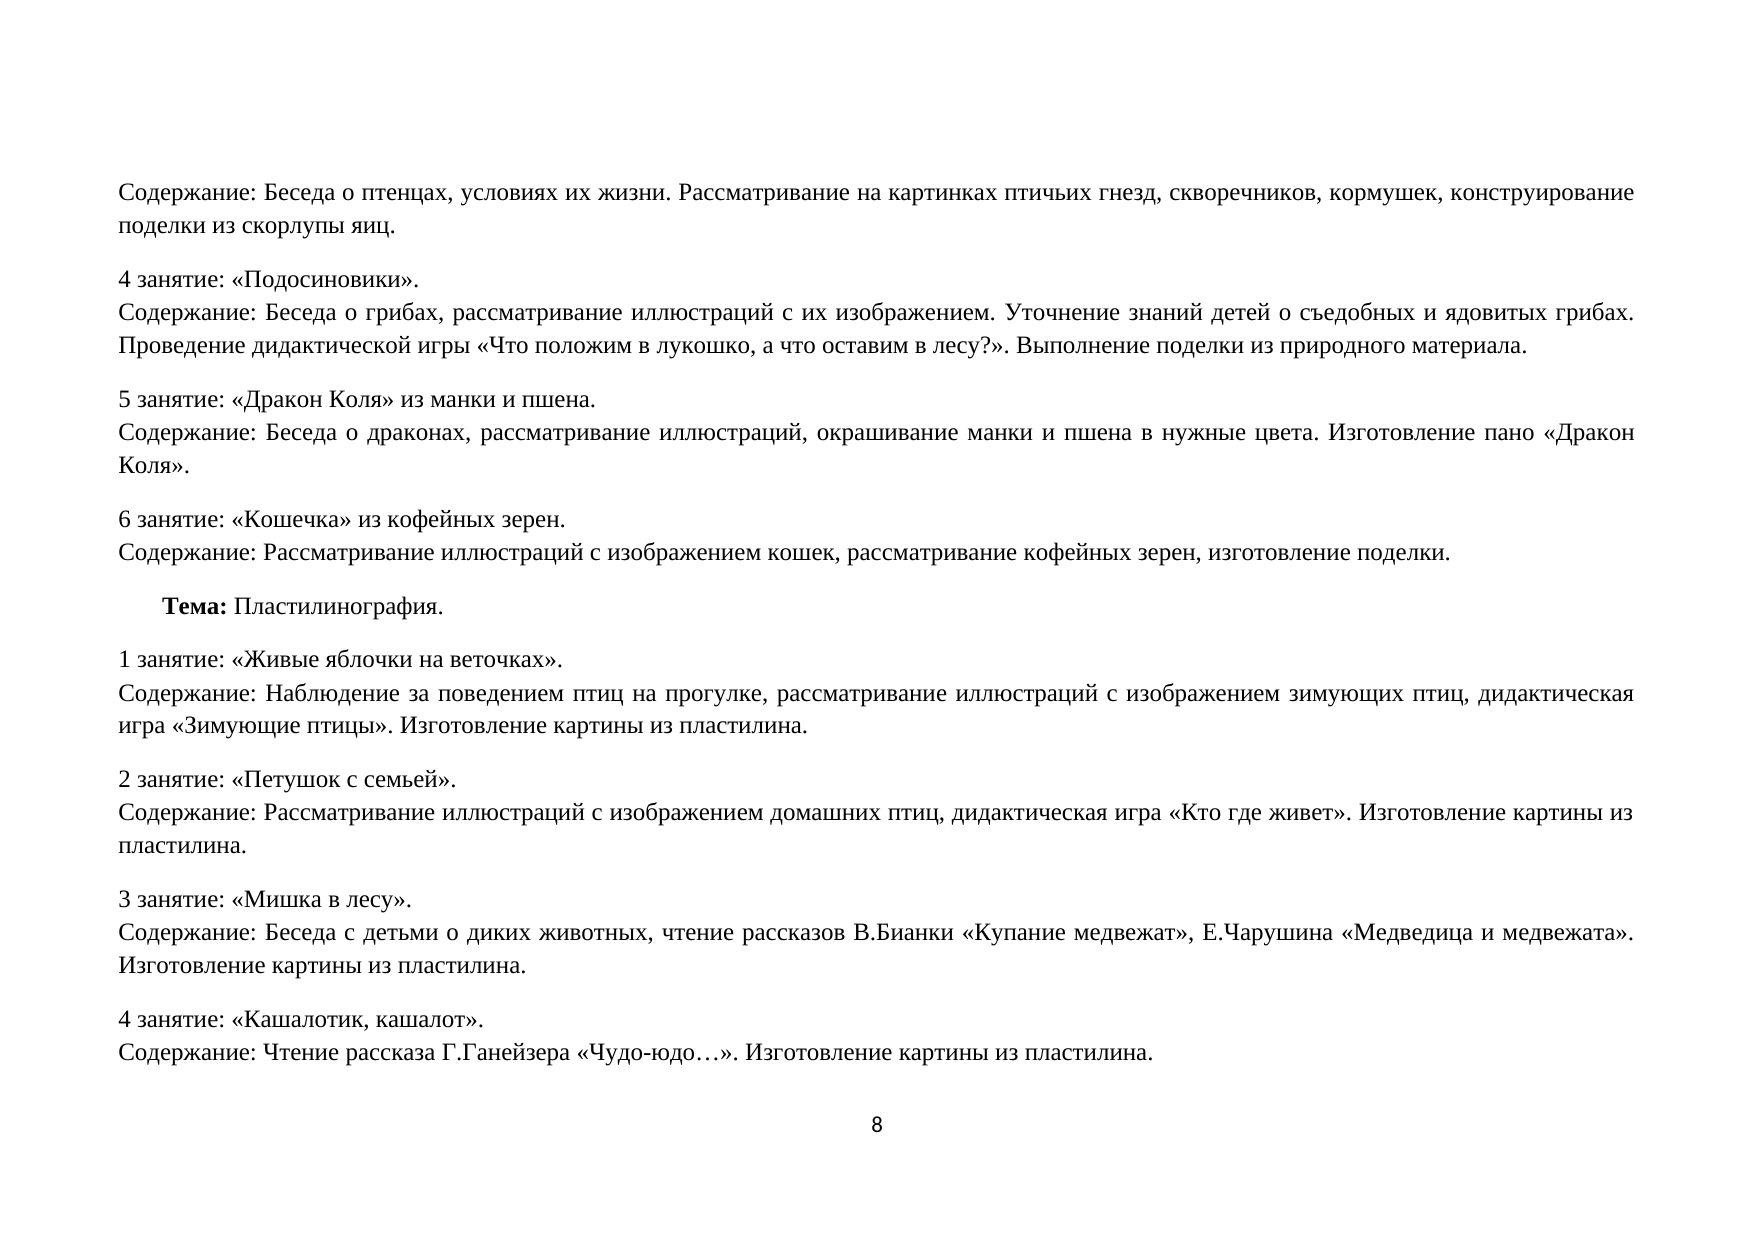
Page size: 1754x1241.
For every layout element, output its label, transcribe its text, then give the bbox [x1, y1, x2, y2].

text Содержание: Беседа с детьми о диких животных, чтение рассказов В.Бианки «Купание медвежат», Е.Чарушина «Медведица и медвежата». Изготовление картины из пластилина. [118, 917, 1636, 979]
text Содержание: Беседа о драконах, рассматривание иллюстраций, окрашивание манки и пшена в нужные цвета. Изготовление пано «Дракон Коля». [118, 417, 1636, 479]
text Содержание: Наблюдение за поведением птиц на прогулке, рассматривание иллюстраций с изображением зимующих птиц, дидактическая игра «Зимующие птицы». Изготовление картины из пластилина. [118, 678, 1636, 739]
text 1 занятие: «Живые яблочки на веточках». [118, 644, 1636, 673]
text 3 занятие: «Мишка в лесу». [118, 884, 1636, 913]
text Содержание: Чтение рассказа Г.Ганейзера «Чудо-юдо…». Изготовление картины из пластилина. [118, 1037, 1636, 1066]
text Содержание: Рассматривание иллюстраций с изображением кошек, рассматривание кофейных зерен, изготовление поделки. [118, 537, 1636, 566]
text Тема: Пластилинография. [118, 591, 1636, 619]
text 6 занятие: «Кошечка» из кофейных зерен. [118, 504, 1636, 533]
text 2 занятие: «Петушок с семьей». [118, 764, 1636, 793]
text 4 занятие: «Подосиновики». [118, 264, 1636, 293]
text Содержание: Беседа о грибах, рассматривание иллюстраций с их изображением. Уточнение знаний детей о съедобных и ядовитых грибах. Проведение дидактической игры «Что положим в лукошко, а что оставим в лесу?». Выполнение поделки из природного материала. [118, 297, 1636, 359]
text 4 занятие: «Кашалотик, кашалот». [118, 1004, 1636, 1033]
text Содержание: Беседа о птенцах, условиях их жизни. Рассматривание на картинках птичьих гнезд, скворечников, кормушек, конструирование поделки из скорлупы яиц. [118, 177, 1636, 239]
text Содержание: Рассматривание иллюстраций с изображением домашних птиц, дидактическая игра «Кто где живет». Изготовление картины из пластилина. [118, 797, 1636, 859]
text 5 занятие: «Дракон Коля» из манки и пшена. [118, 384, 1636, 413]
